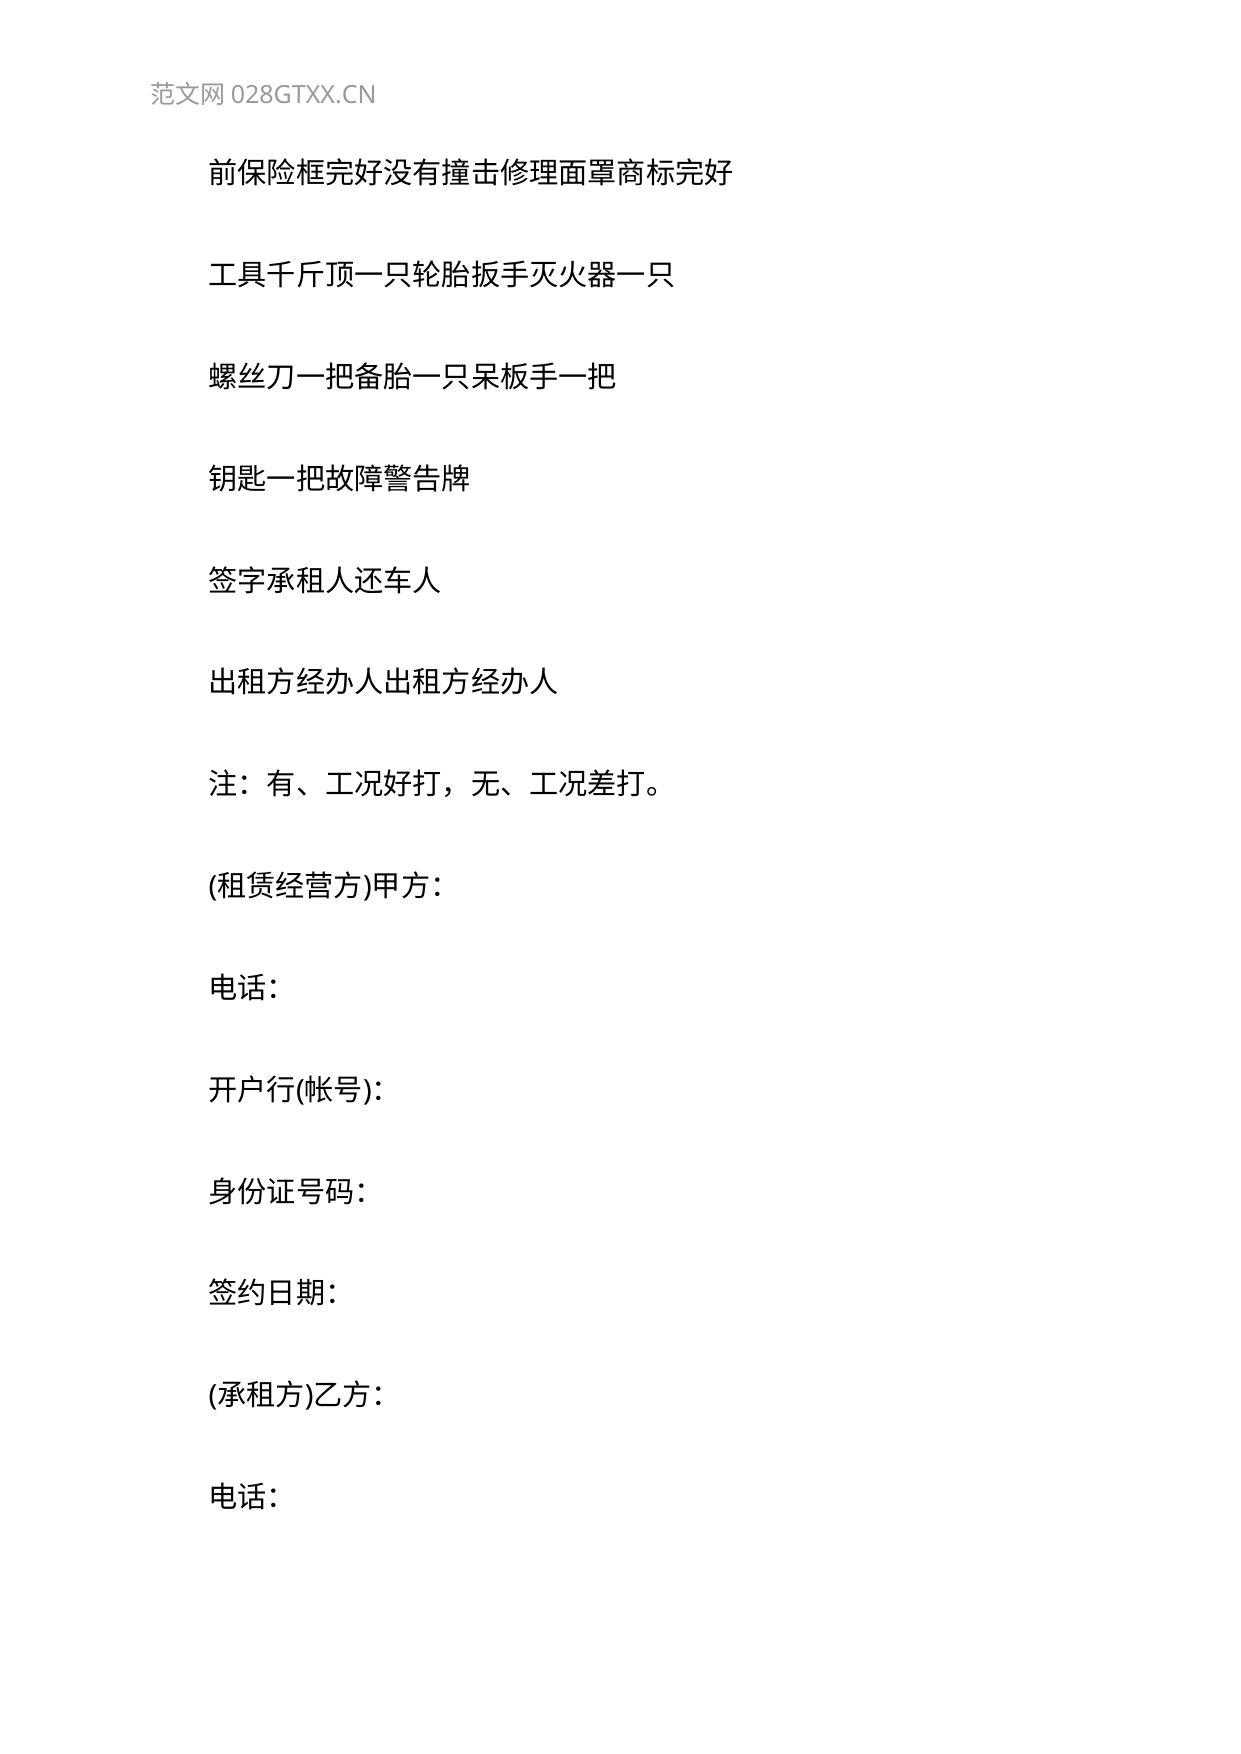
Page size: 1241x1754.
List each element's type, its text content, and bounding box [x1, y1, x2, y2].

text 出租方经办人出租方经办人 [150, 659, 1090, 701]
text (租赁经营方)甲方： [150, 862, 1090, 905]
text 签字承租人还车人 [150, 557, 1090, 599]
text 前保险框完好没有撞击修理面罩商标完好 [150, 150, 1090, 192]
text 身份证号码： [150, 1168, 1090, 1210]
text 螺丝刀一把备胎一只呆板手一把 [150, 353, 1090, 396]
text 电话： [150, 1474, 1090, 1516]
text 钥匙一把故障警告牌 [150, 455, 1090, 498]
text 签约日期： [150, 1270, 1090, 1312]
text 开户行(帐号)： [150, 1066, 1090, 1108]
text 电话： [150, 964, 1090, 1007]
text (承租方)乙方： [150, 1372, 1090, 1414]
text 工具千斤顶一只轮胎扳手灭火器一只 [150, 252, 1090, 294]
text 注：有、工况好打，无、工况差打。 [150, 761, 1090, 803]
